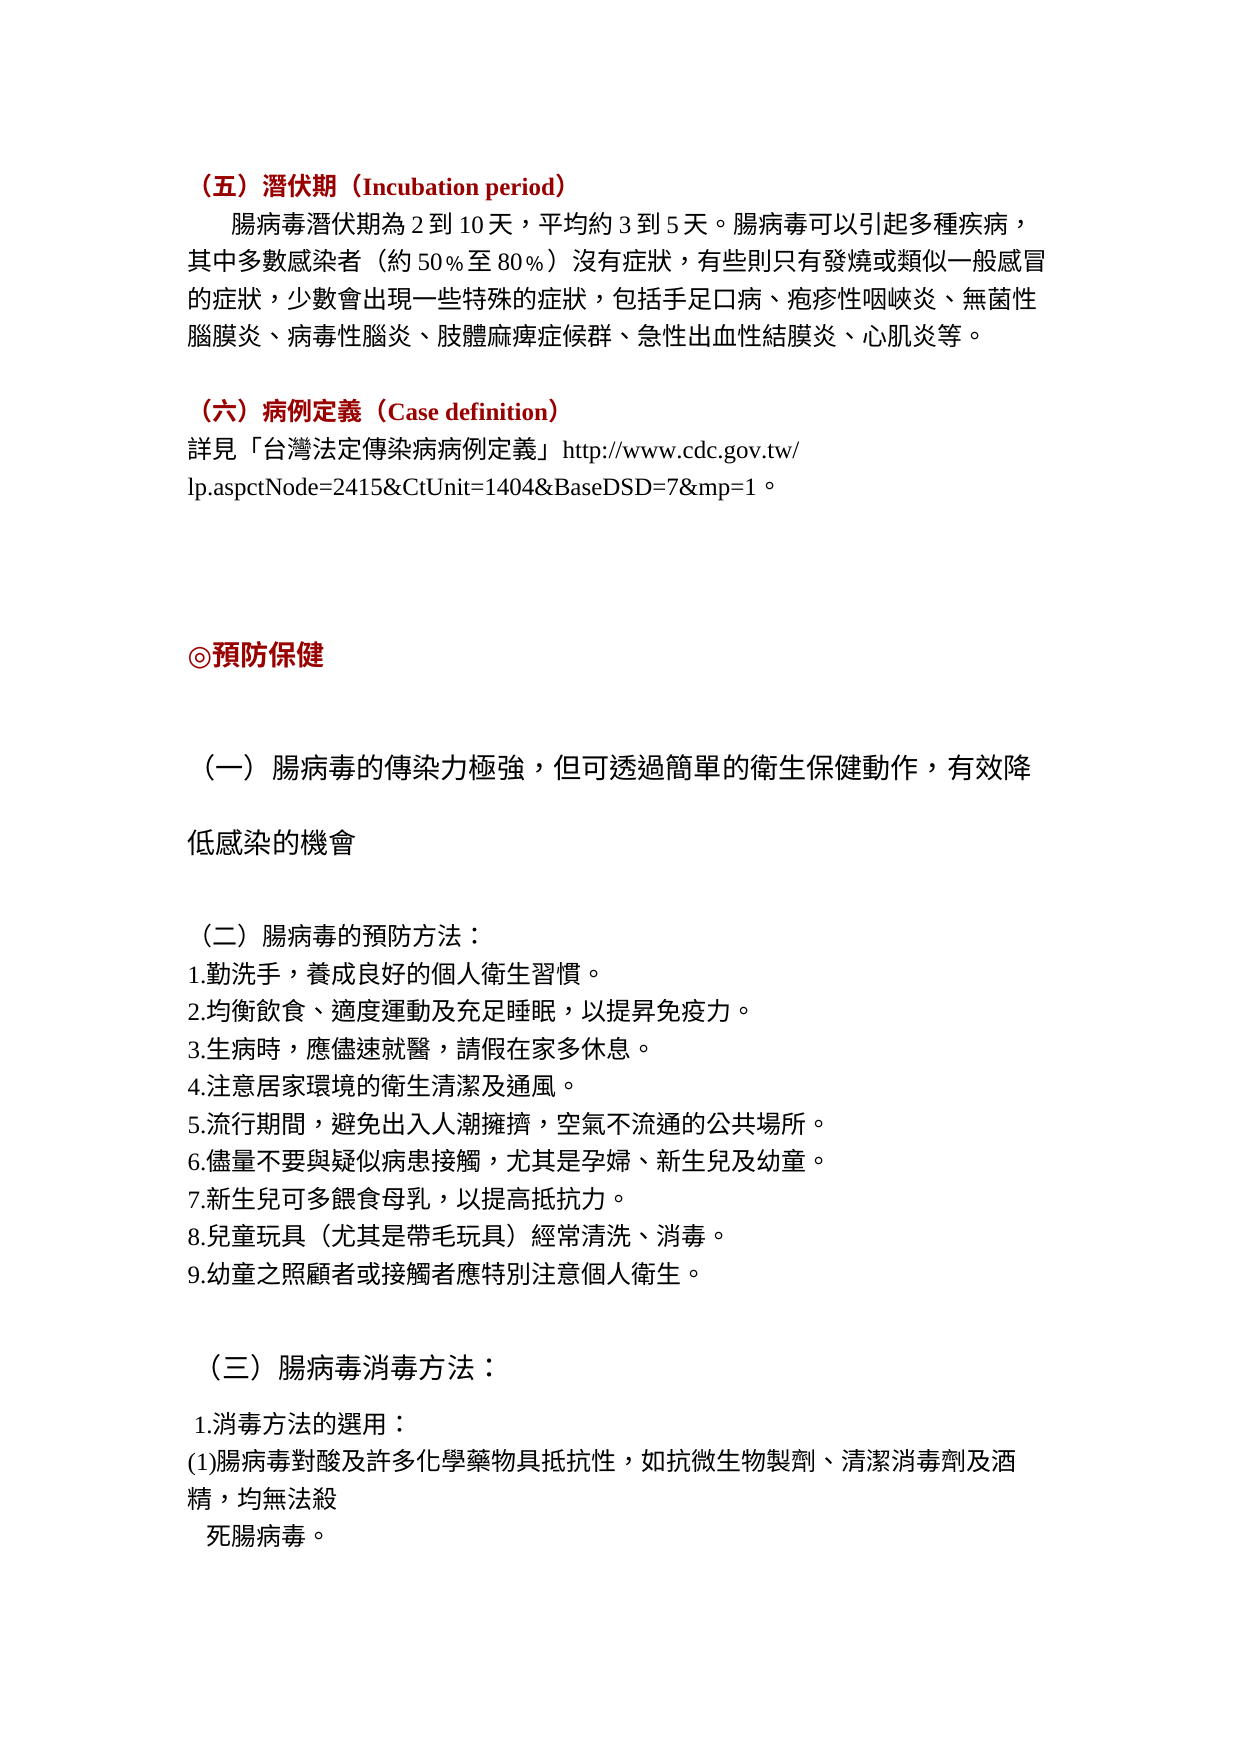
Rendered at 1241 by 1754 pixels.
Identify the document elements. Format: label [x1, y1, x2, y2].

table_header [186, 165, 1054, 1555]
